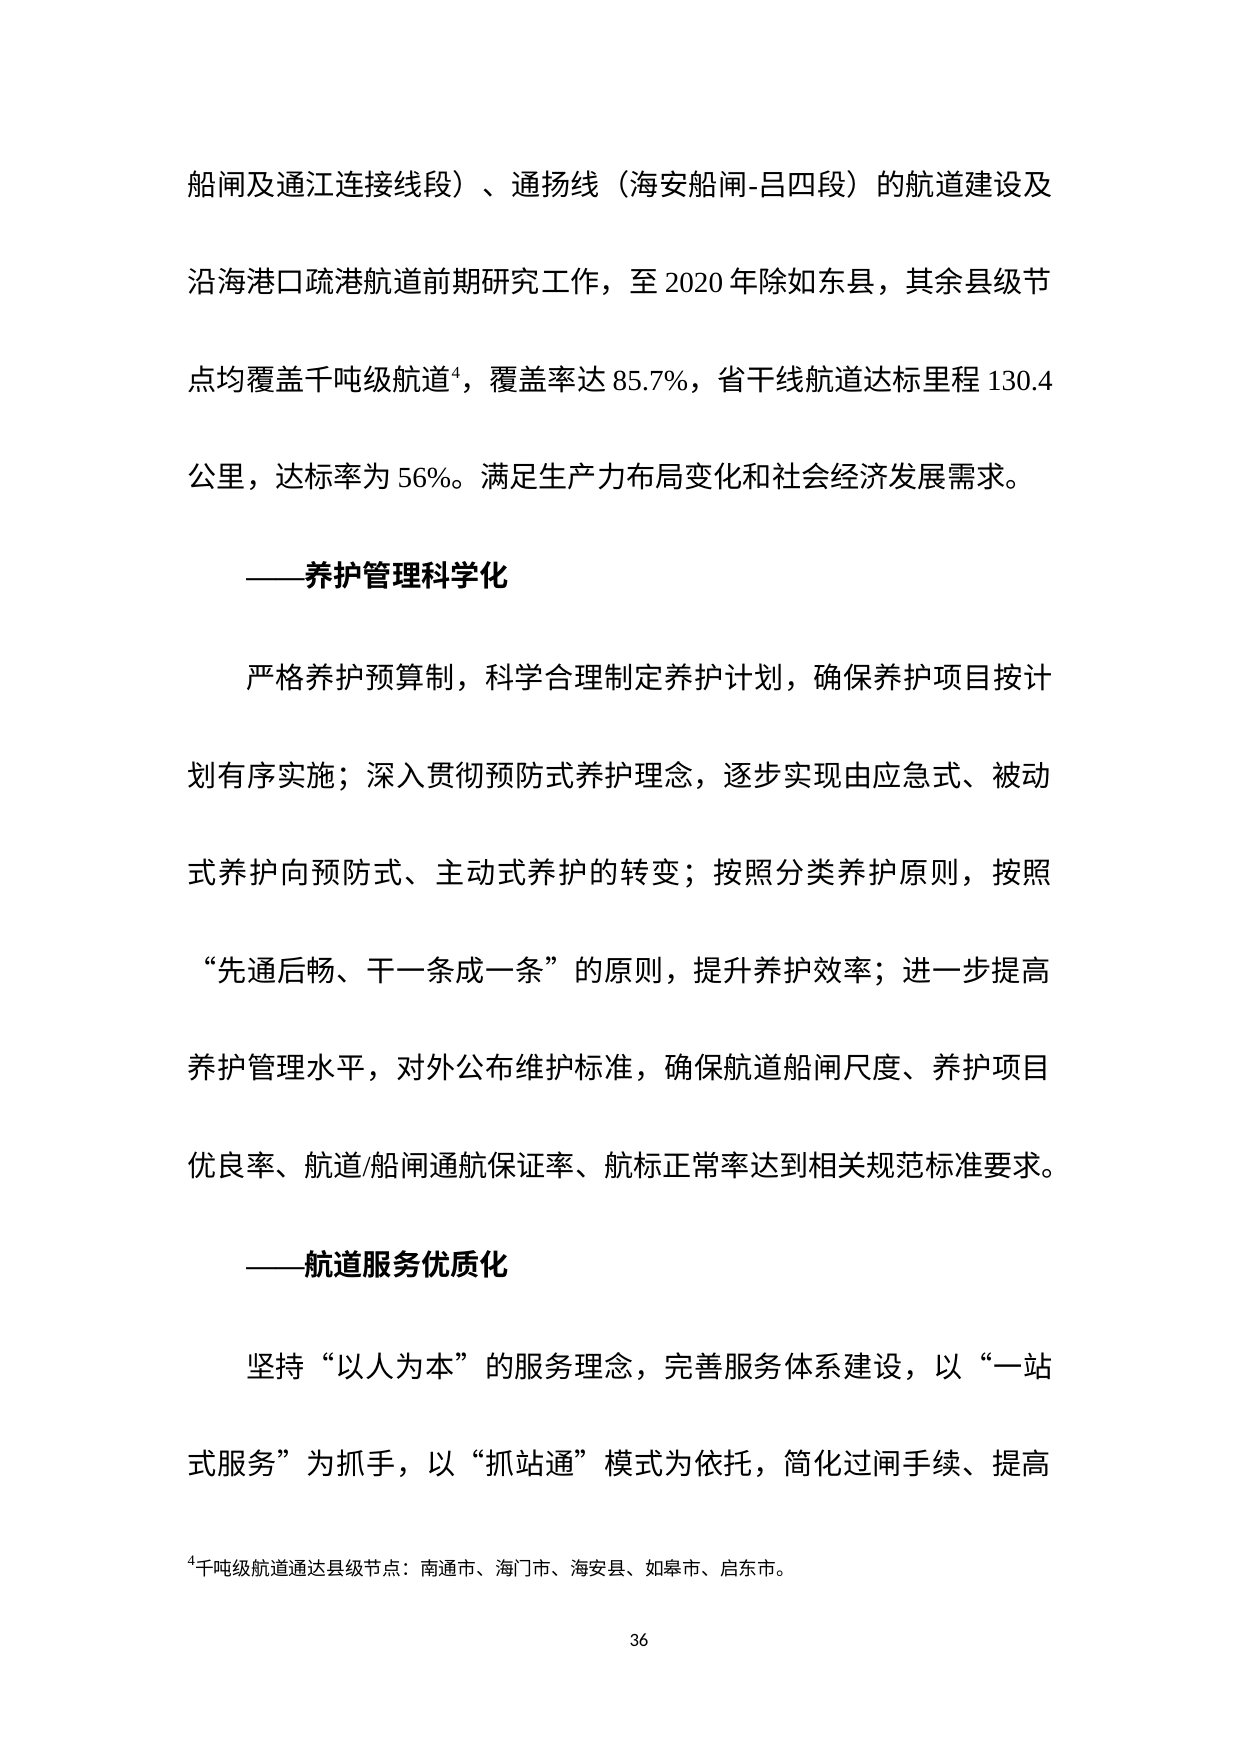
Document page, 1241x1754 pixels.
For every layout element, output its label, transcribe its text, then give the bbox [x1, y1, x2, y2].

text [187, 1332, 1053, 1494]
text 严格养护预算制，科学合理制定养护计划，确保养护项目按计划有序实施；深入贯彻预防式养护理念，逐步实现由应急式、被动式养护向预防式、主动式养护的转变；按照分类养护原则，按照“先通后畅、干一条成一条”的原则，提升养护效率；进一步提高养护管理水平，对外公布维护标准，确保航道船闸尺度、养护项目优良率、航道/船闸通航保证率、航标正常率达到相关规范标准要求。 [187, 643, 1053, 1196]
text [187, 150, 1053, 507]
subtitle ——航道服务优质化 [187, 1230, 1053, 1295]
subtitle ——养护管理科学化 [187, 541, 1053, 606]
